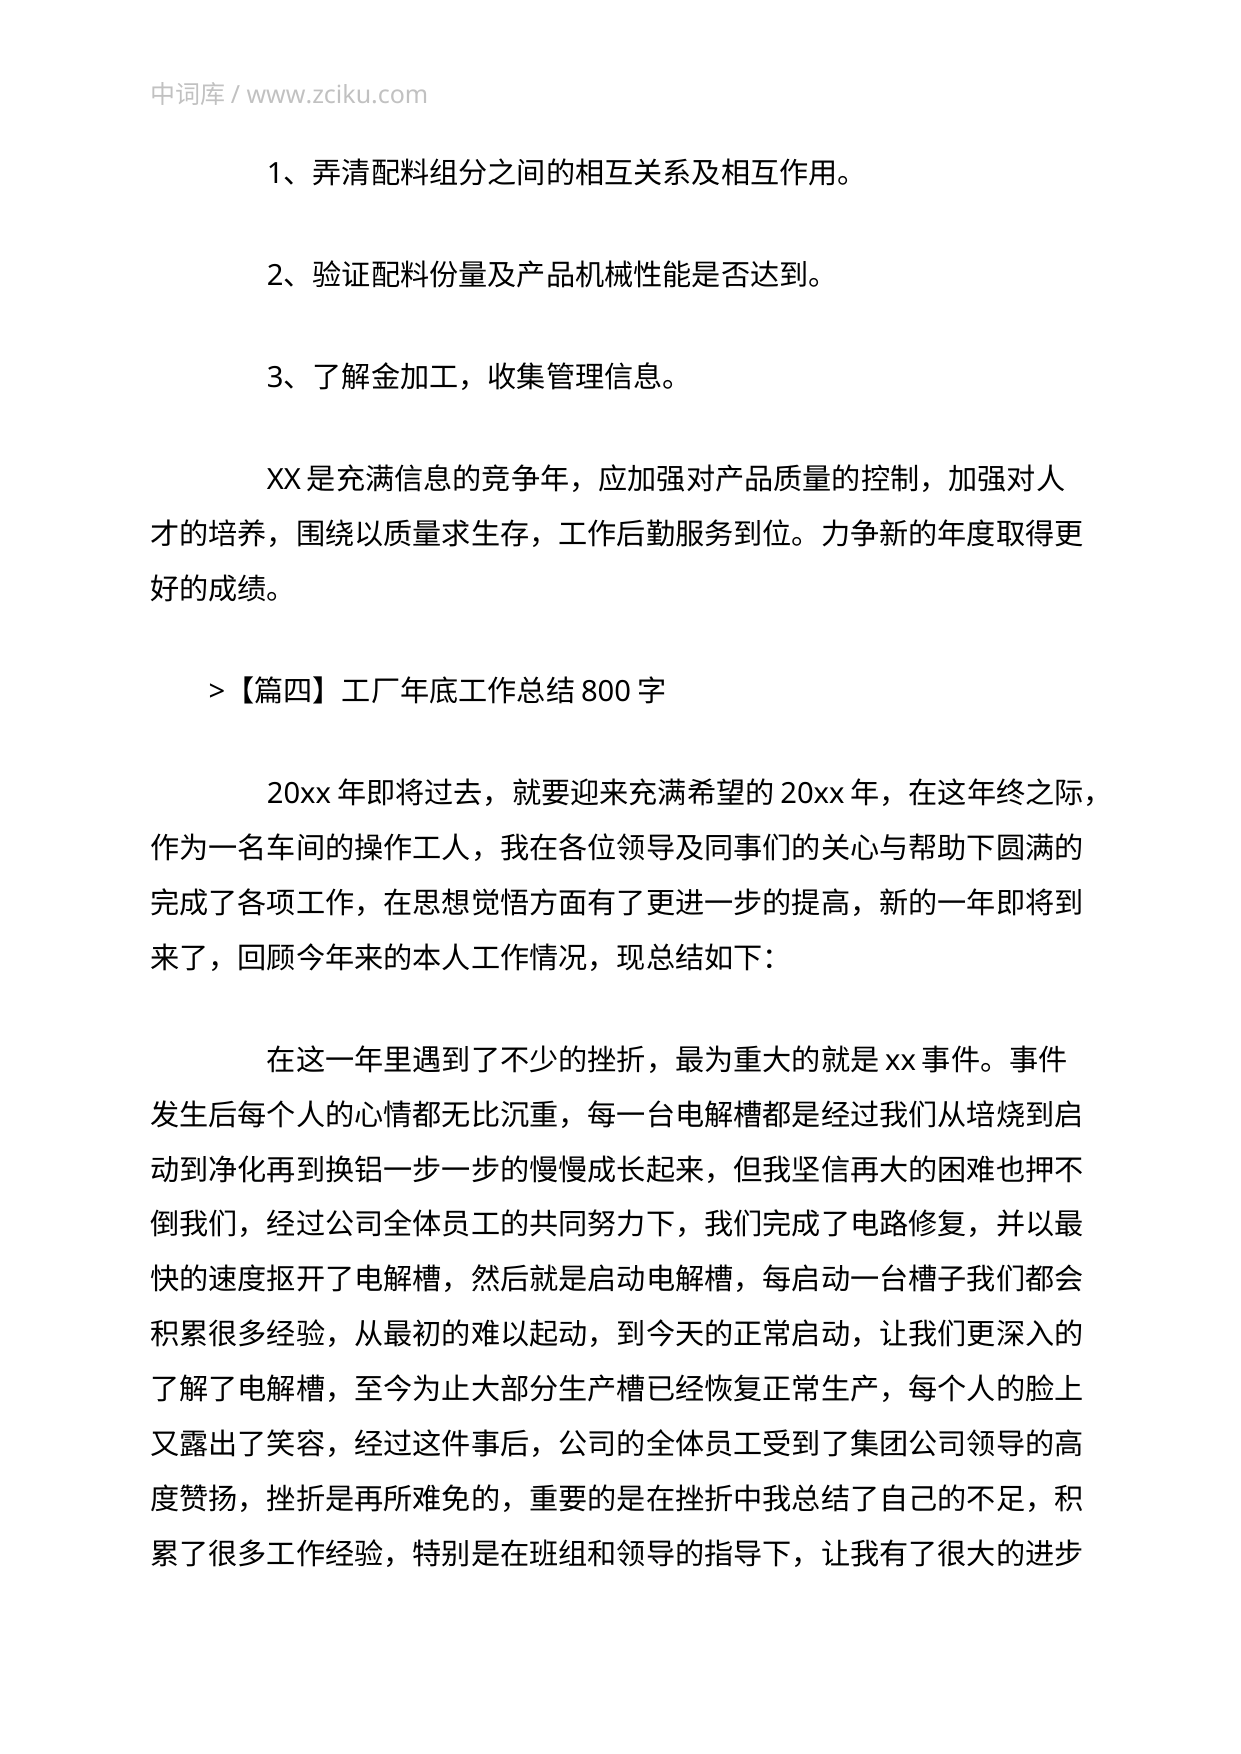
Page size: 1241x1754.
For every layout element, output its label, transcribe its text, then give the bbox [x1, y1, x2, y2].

text 20xx年即将过去，就要迎来充满希望的20xx年，在这年终之际，作为一名车间的操作工人，我在各位领导及同事们的关心与帮助下圆满的完成了各项工作，在思想觉悟方面有了更进一步的提高，新的一年即将到来了，回顾今年来的本人工作情况，现总结如下： [150, 769, 1090, 977]
text 2、验证配料份量及产品机械性能是否达到。 [150, 252, 1090, 294]
text XX是充满信息的竞争年，应加强对产品质量的控制，加强对人才的培养，围绕以质量求生存，工作后勤服务到位。力争新的年度取得更好的成绩。 [150, 456, 1090, 608]
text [150, 1036, 1090, 1573]
text >【篇四】工厂年底工作总结800字 [150, 668, 1090, 710]
text 3、了解金加工，收集管理信息。 [150, 354, 1090, 396]
text 1、弄清配料组分之间的相互关系及相互作用。 [150, 150, 1090, 192]
